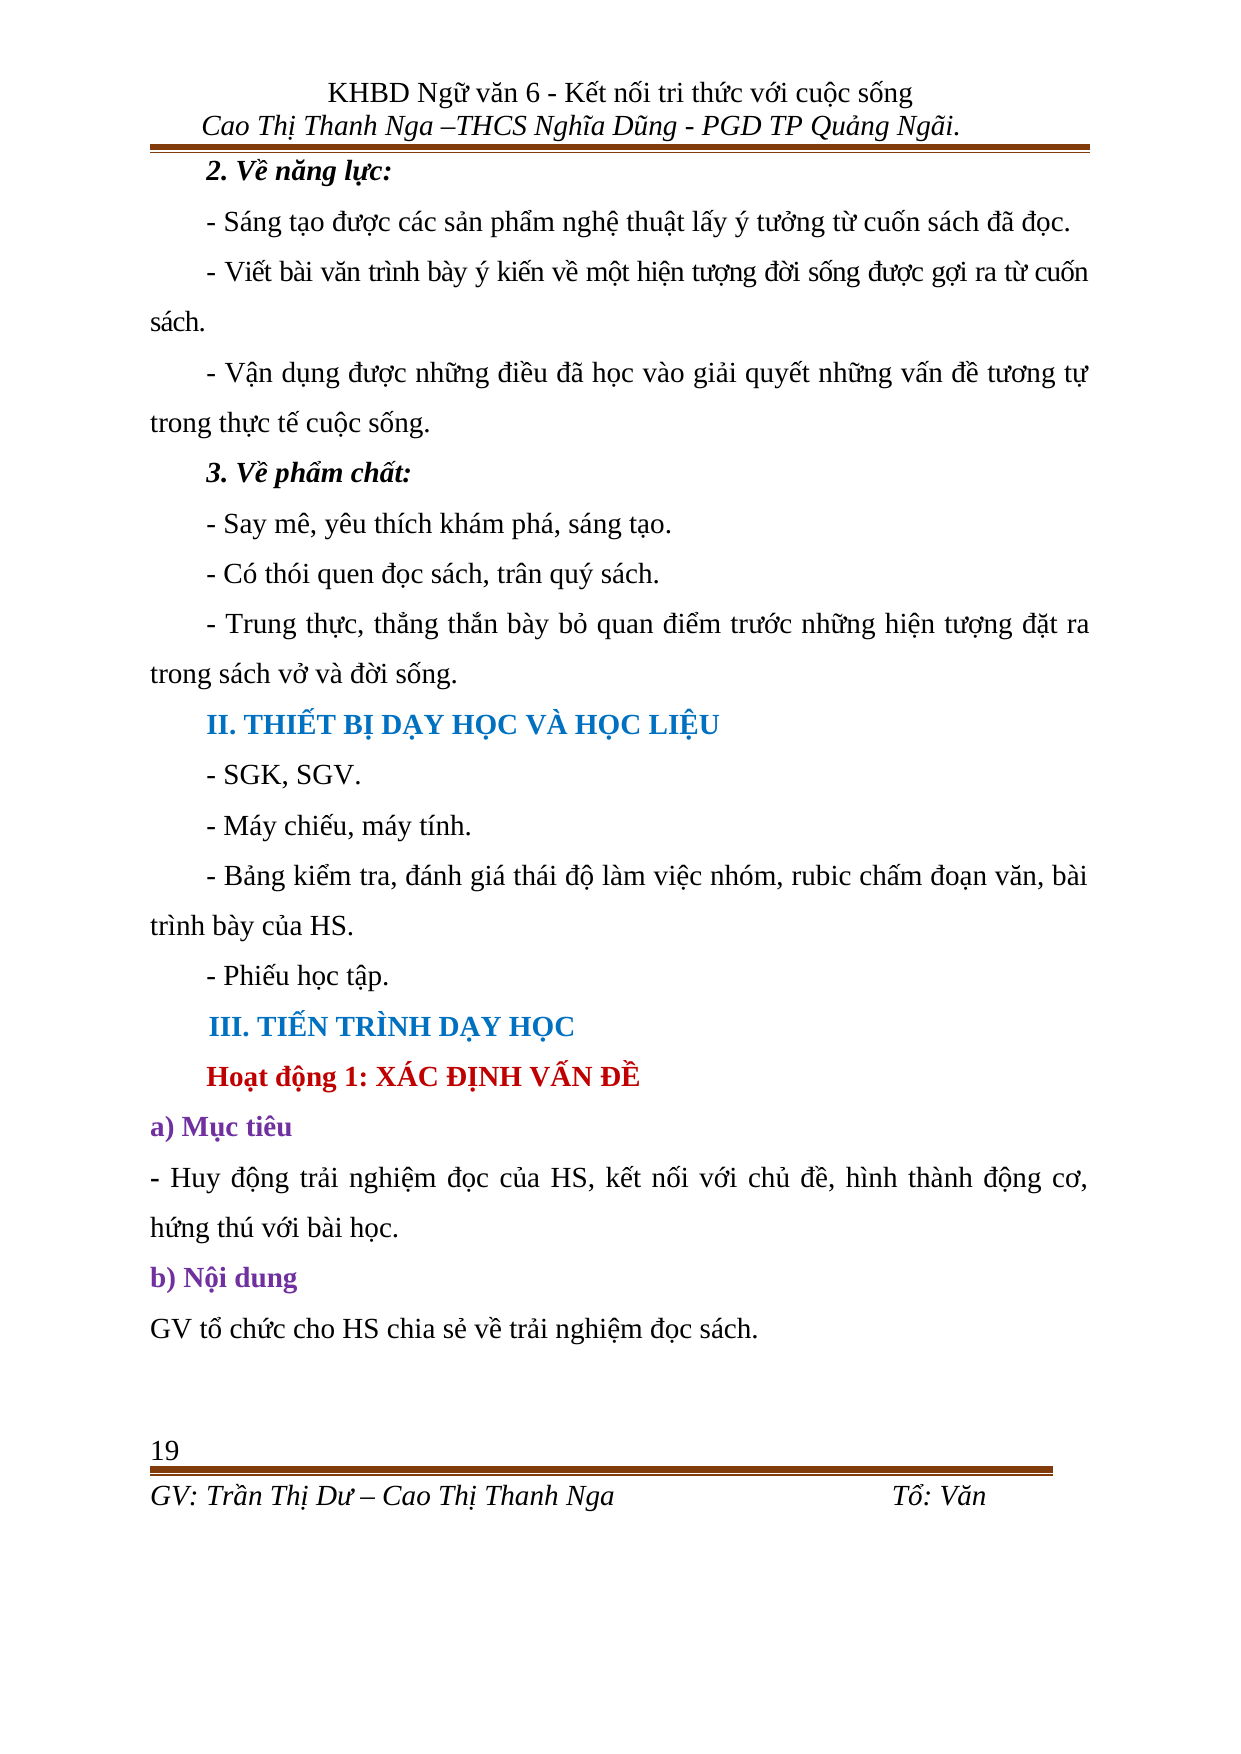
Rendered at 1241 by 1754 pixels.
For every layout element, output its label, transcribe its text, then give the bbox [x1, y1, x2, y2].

text - Bảng kiểm tra, đánh giá thái độ làm việc nhóm, rubic chấm đoạn văn, bài trình bày của HS. [150, 858, 1090, 942]
text II. THIẾT BỊ DẠY HỌC VÀ HỌC LIỆU [150, 707, 1090, 741]
text Hoạt động 1: XÁC ĐỊNH VẤN ĐỀ [150, 1059, 1090, 1093]
text - Say mê, yêu thích khám phá, sáng tạo. [150, 506, 1090, 539]
text - Phiếu học tập. [150, 958, 1090, 992]
text - Vận dụng được những điều đã học vào giải quyết những vấn đề tương tự trong thực tế cuộc sống. [150, 355, 1090, 439]
text - Trung thực, thẳng thắn bày bỏ quan điểm trước những hiện tượng đặt ra trong sách vở và đời sống. [150, 606, 1090, 690]
text GV tổ chức cho HS chia sẻ về trải nghiệm đọc sách. [150, 1311, 1090, 1344]
text a) Mục tiêu [150, 1109, 1090, 1143]
text - Sáng tạo được các sản phẩm nghệ thuật lấy ý tưởng từ cuốn sách đã đọc. [150, 204, 1090, 237]
text III. TIẾN TRÌNH DẠY HỌC [150, 1009, 1090, 1042]
text 3. Về phẩm chất: [150, 455, 1090, 489]
text - SGK, SGV. [150, 757, 1090, 791]
text - Huy động trải nghiệm đọc của HS, kết nối với chủ đề, hình thành động cơ, hứng thú với bài học. [150, 1160, 1090, 1244]
text b) Nội dung [150, 1260, 1090, 1294]
text - Viết bài văn trình bày ý kiến về một hiện tượng đời sống được gợi ra từ cuốn sách. [150, 254, 1090, 338]
text - Có thói quen đọc sách, trân quý sách. [150, 556, 1090, 589]
text 2. Về năng lực: [150, 153, 1090, 187]
text - Máy chiếu, máy tính. [150, 808, 1090, 841]
